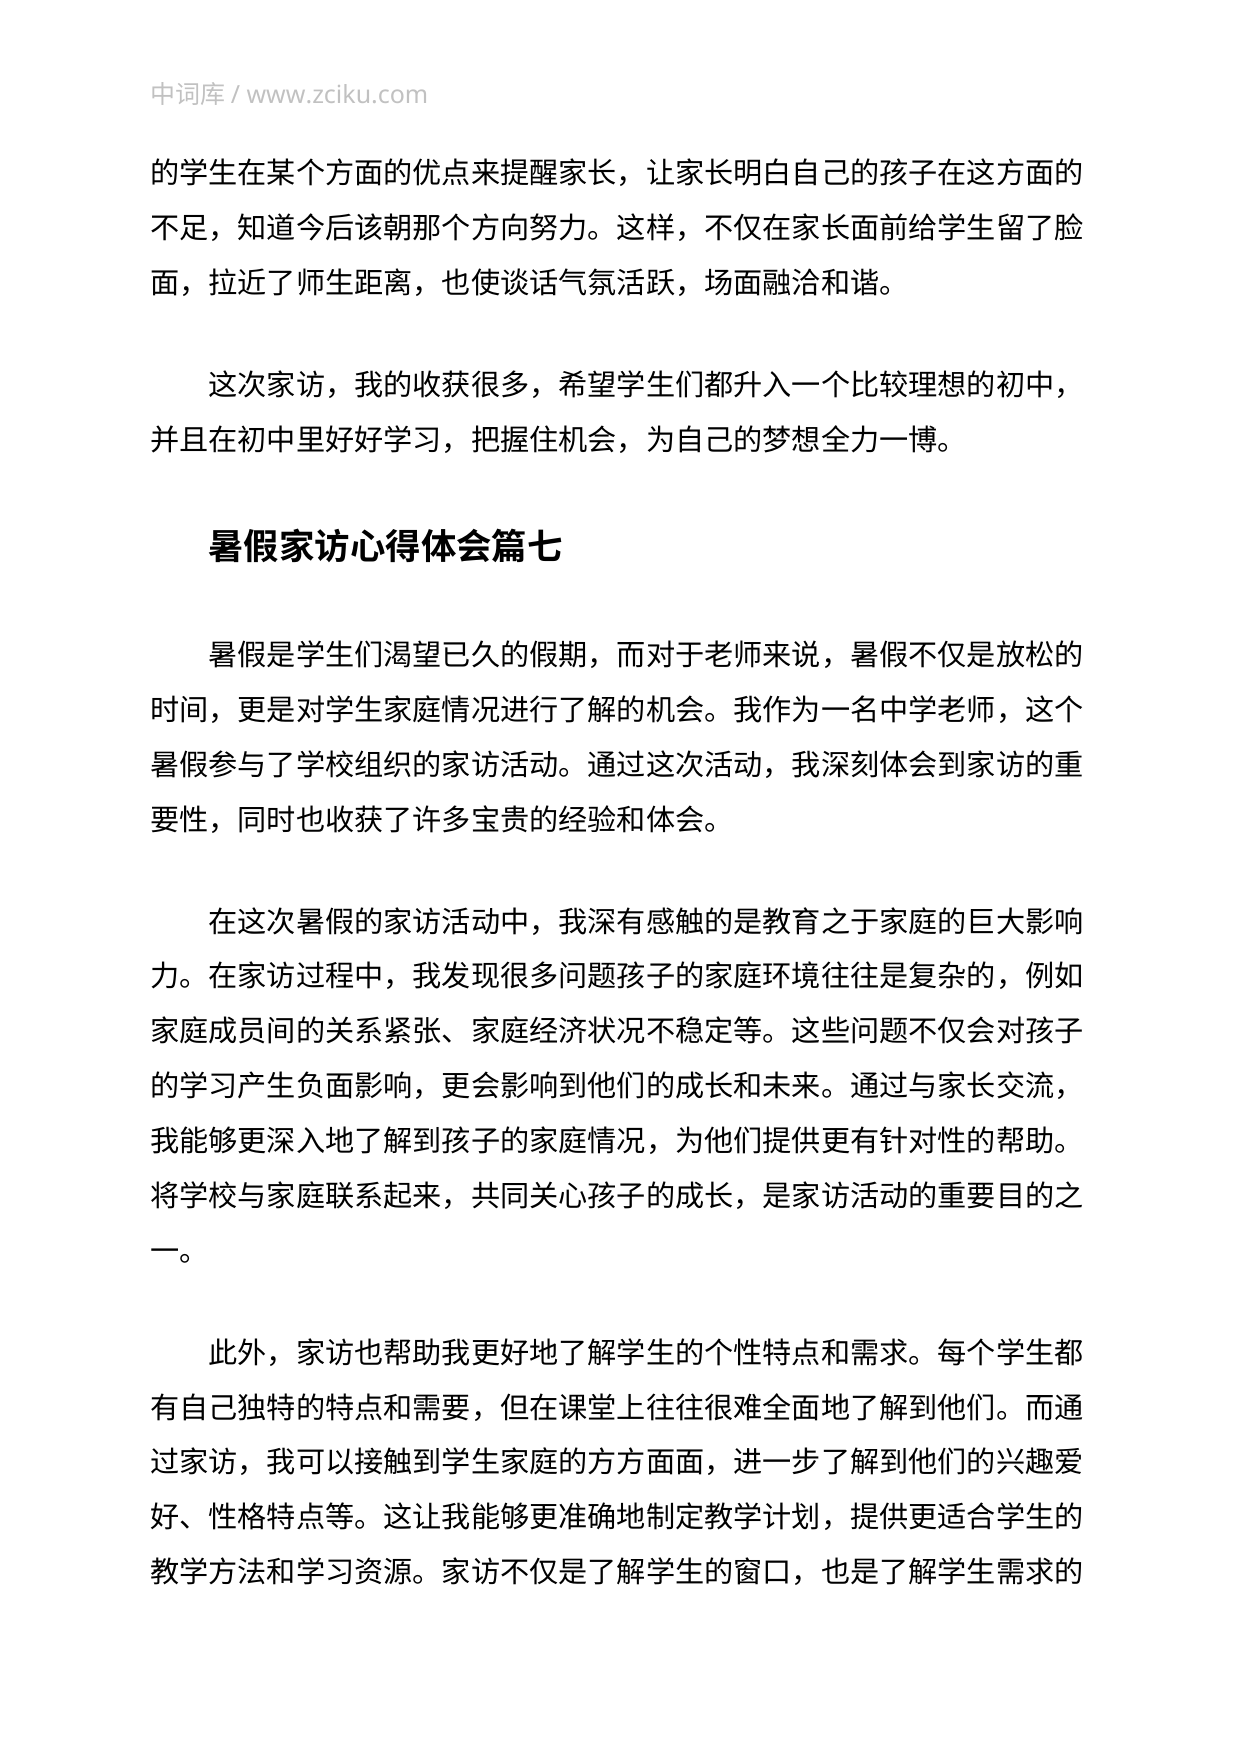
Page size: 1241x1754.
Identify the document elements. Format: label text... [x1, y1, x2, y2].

text 在这次暑假的家访活动中，我深有感触的是教育之于家庭的巨大影响力。在家访过程中，我发现很多问题孩子的家庭环境往往是复杂的，例如家庭成员间的关系紧张、家庭经济状况不稳定等。这些问题不仅会对孩子的学习产生负面影响，更会影响到他们的成长和未来。通过与家长交流，我能够更深入地了解到孩子的家庭情况，为他们提供更有针对性的帮助。将学校与家庭联系起来，共同关心孩子的成长，是家访活动的重要目的之一。 [150, 898, 1090, 1270]
text 这次家访，我的收获很多，希望学生们都升入一个比较理想的初中，并且在初中里好好学习，把握住机会，为自己的梦想全力一博。 [150, 362, 1090, 459]
text 暑假是学生们渴望已久的假期，而对于老师来说，暑假不仅是放松的时间，更是对学生家庭情况进行了解的机会。我作为一名中学老师，这个暑假参与了学校组织的家访活动。通过这次活动，我深刻体会到家访的重要性，同时也收获了许多宝贵的经验和体会。 [150, 632, 1090, 839]
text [150, 150, 1090, 302]
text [150, 1329, 1090, 1591]
text 暑假家访心得体会篇七 [150, 518, 1090, 569]
